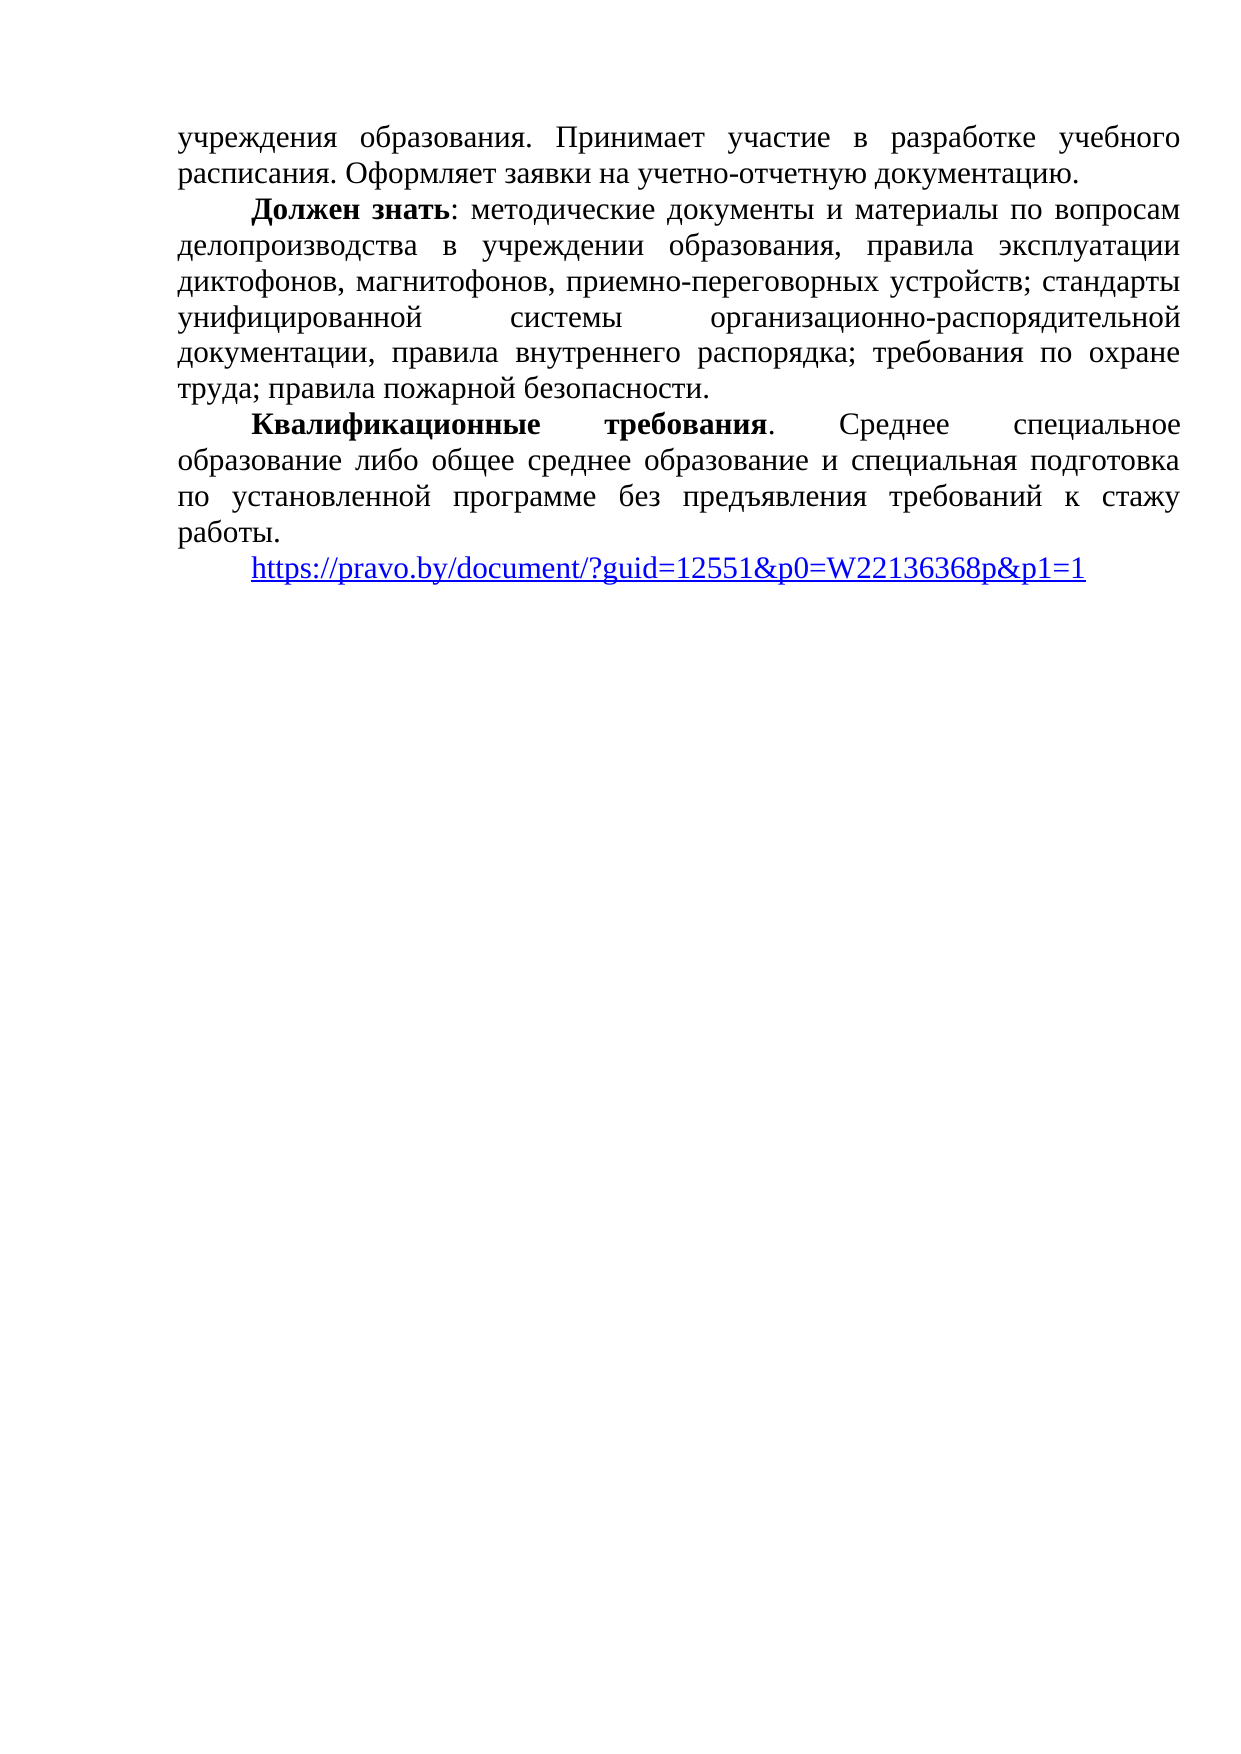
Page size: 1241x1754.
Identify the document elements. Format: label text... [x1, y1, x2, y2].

text https://pravo.by/document/?guid=12551&p0=W22136368p&p1=1 [177, 549, 1181, 585]
text Должен знать: методические документы и материалы по вопросам делопроизводства в учреждении образования, правила эксплуатации диктофонов, магнитофонов, приемно-переговорных устройств; стандарты унифицированной системы организационно-распорядительной документации, правила внутреннего распорядка; требования по охране труда; правила пожарной безопасности. [177, 190, 1181, 406]
text Квалификационные требования. Среднее специальное образование либо общее среднее образование и специальная подготовка по установленной программе без предъявления требований к стажу работы. [177, 406, 1181, 549]
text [177, 118, 1181, 190]
